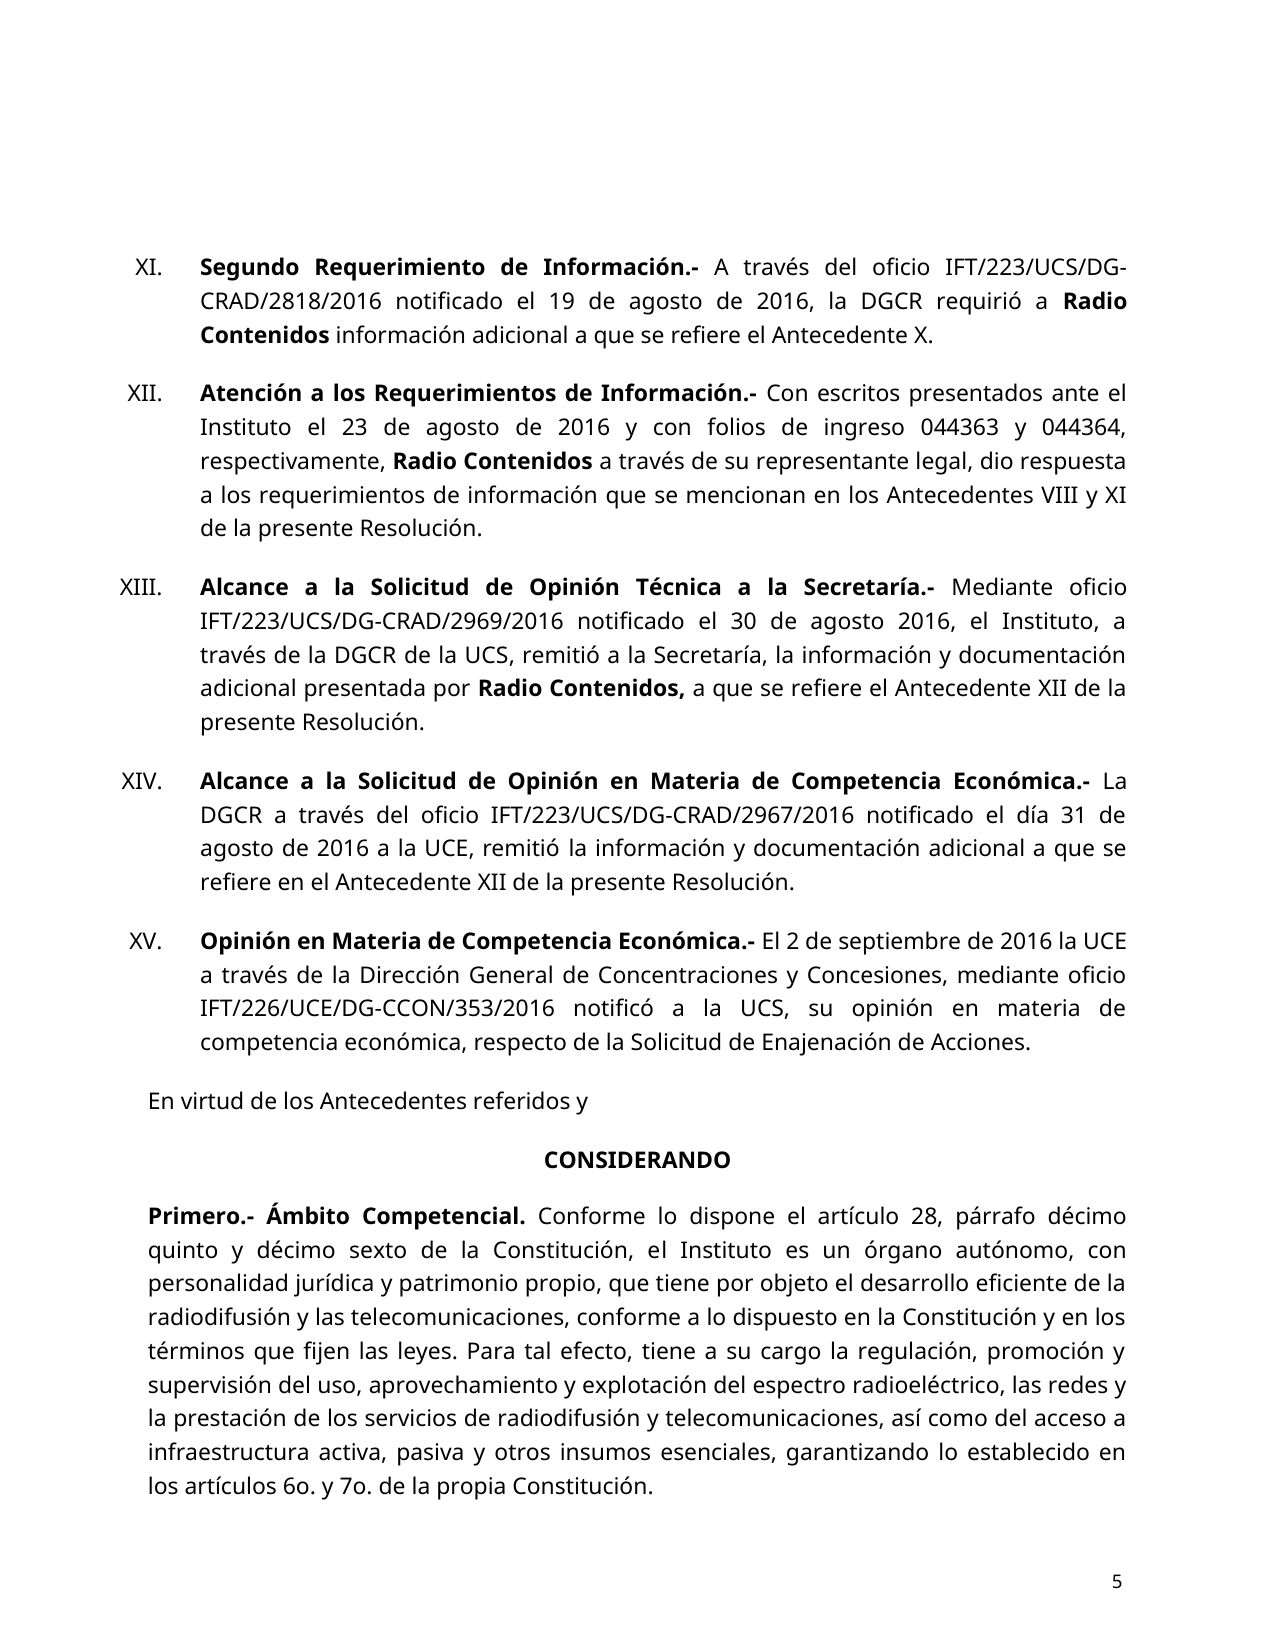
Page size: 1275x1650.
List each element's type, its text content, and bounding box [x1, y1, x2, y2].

text Primero.- Ámbito Competencial. Conforme lo dispone el artículo 28, párrafo décimo quinto y décimo sexto de la Constitución, el Instituto es un órgano autónomo, con personalidad jurídica y patrimonio propio, que tiene por objeto el desarrollo eficiente de la radiodifusión y las telecomunicaciones, conforme a lo dispuesto en la Constitución y en los términos que fijen las leyes. Para tal efecto, tiene a su cargo la regulación, promoción y supervisión del uso, aprovechamiento y explotación del espectro radioeléctrico, las redes y la prestación de los servicios de radiodifusión y telecomunicaciones, así como del acceso a infraestructura activa, pasiva y otros insumos esenciales, garantizando lo establecido en los artículos 6o. y 7o. de la propia Constitución. [148, 1200, 1127, 1501]
subtitle CONSIDERANDO [148, 1143, 1127, 1175]
list Alcance a la Solicitud de Opinión en Materia de Competencia Económica.- La DGCR a través del oficio IFT/223/UCS/DG-CRAD/2967/2016 notificado el día 31 de agosto de 2016 a la UCE, remitió la información y documentación adicional a que se refiere en el Antecedente XII de la presente Resolución. [162, 765, 1127, 897]
text En virtud de los Antecedentes referidos y [148, 1085, 1127, 1116]
list Atención a los Requerimientos de Información.- Con escritos presentados ante el Instituto el 23 de agosto de 2016 y con folios de ingreso 044363 y 044364, respectivamente, Radio Contenidos a través de su representante legal, dio respuesta a los requerimientos de información que se mencionan en los Antecedentes VIII y XI de la presente Resolución. [162, 377, 1127, 543]
list Opinión en Materia de Competencia Económica.- El 2 de septiembre de 2016 la UCE a través de la Dirección General de Concentraciones y Concesiones, mediante oficio IFT/226/UCE/DG-CCON/353/2016 notificó a la UCS, su opinión en materia de competencia económica, respecto de la Solicitud de Enajenación de Acciones. [162, 925, 1127, 1057]
list Segundo Requerimiento de Información.- A través del oficio IFT/223/UCS/DG-CRAD/2818/2016 notificado el 19 de agosto de 2016, la DGCR requirió a Radio Contenidos información adicional a que se refiere el Antecedente X. [162, 251, 1127, 350]
list Alcance a la Solicitud de Opinión Técnica a la Secretaría.- Mediante oficio IFT/223/UCS/DG-CRAD/2969/2016 notificado el 30 de agosto 2016, el Instituto, a través de la DGCR de la UCS, remitió a la Secretaría, la información y documentación adicional presentada por Radio Contenidos, a que se refiere el Antecedente XII de la presente Resolución. [162, 571, 1127, 737]
